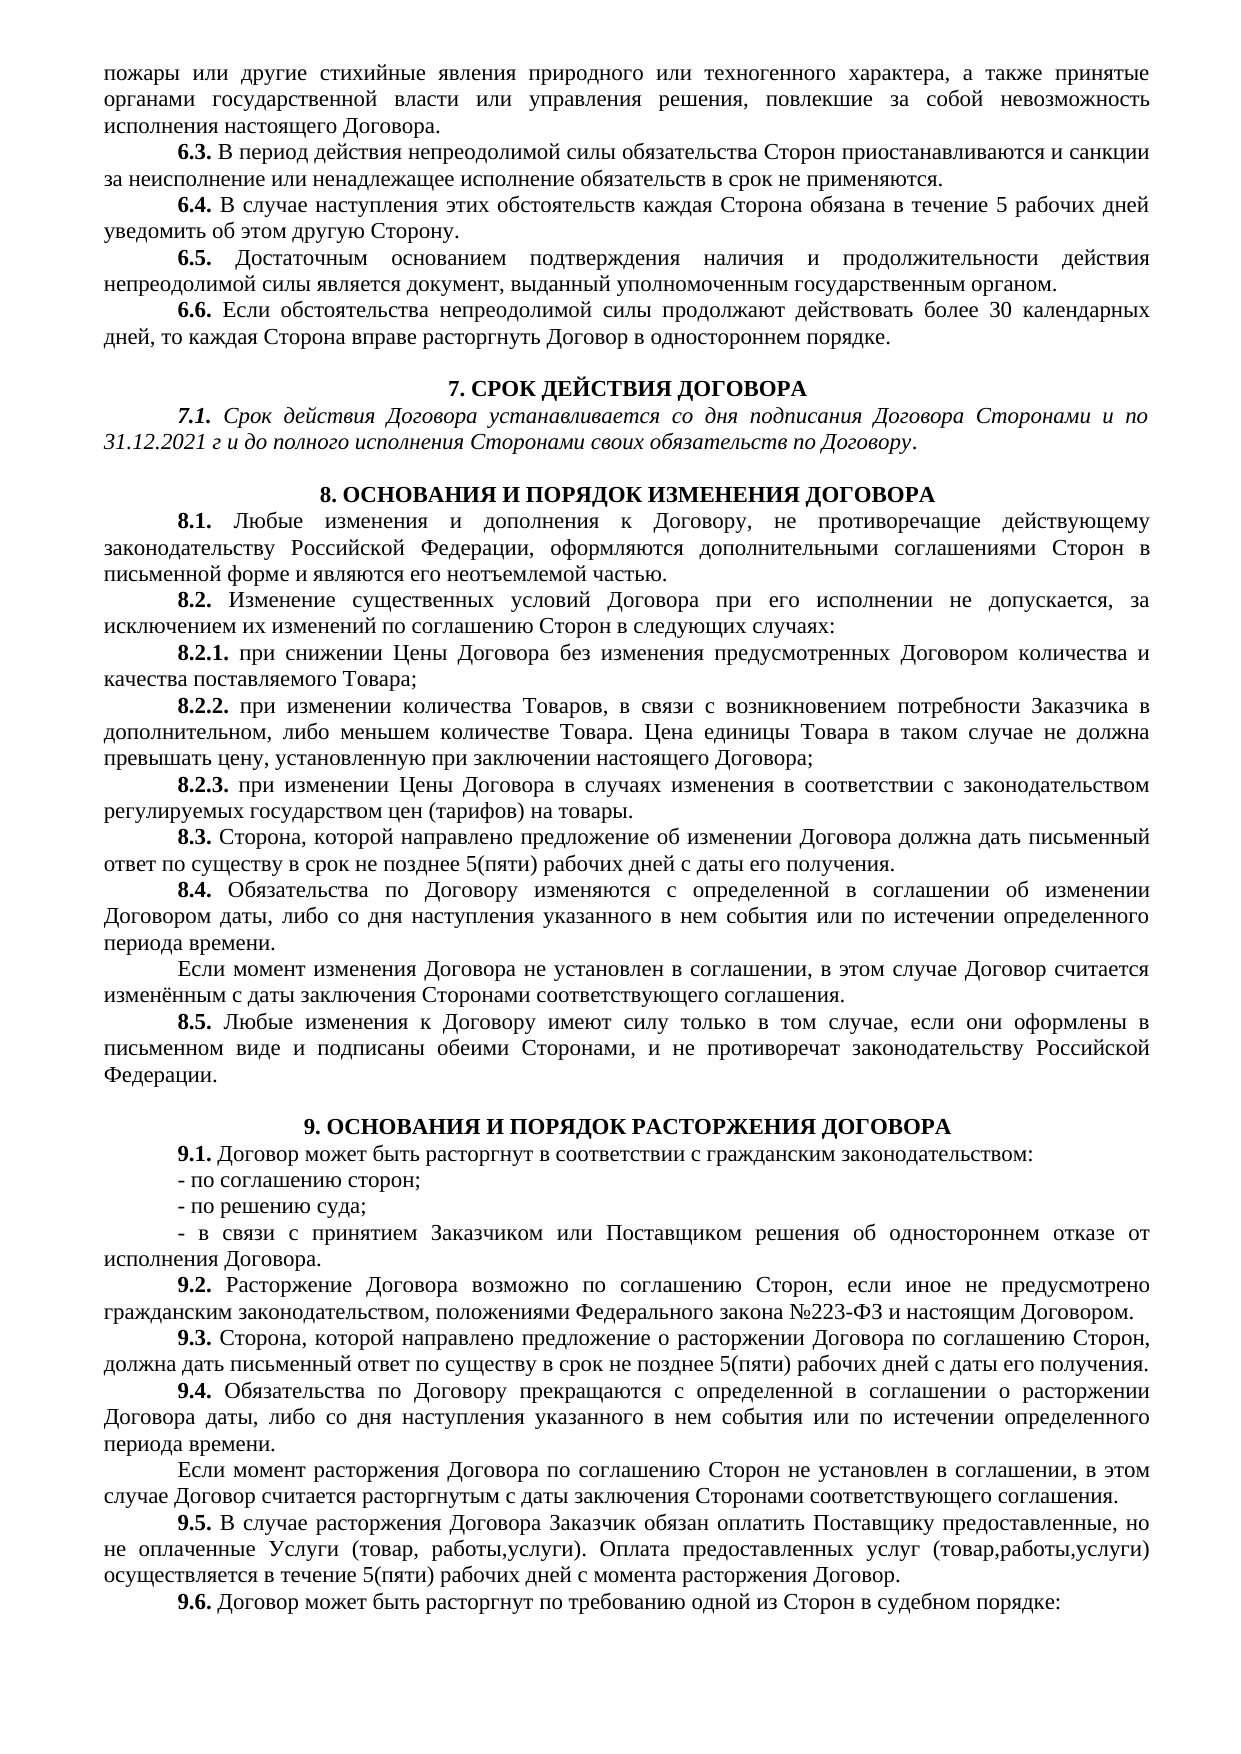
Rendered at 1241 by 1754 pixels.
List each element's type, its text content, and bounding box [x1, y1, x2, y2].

text 9.1. Договор может быть расторгнут в соответствии с гражданским законодательством: [103, 1140, 1152, 1166]
text 8.5. Любые изменения к Договору имеют силу только в том случае, если они оформлены в письменном виде и подписаны обеими Сторонами, и не противоречат законодательству Российской Федерации. [103, 1008, 1152, 1087]
text 7. СРОК ДЕЙСТВИЯ ДОГОВОРА [103, 375, 1152, 402]
text 9.4. Обязательства по Договору прекращаются с определенной в соглашении о расторжении Договора даты, либо со дня наступления указанного в нем события или по истечении определенного периода времени. [103, 1377, 1152, 1456]
text 6.6. Если обстоятельства непреодолимой силы продолжают действовать более 30 календарных дней, то каждая Сторона вправе расторгнуть Договор в одностороннем порядке. [103, 296, 1152, 349]
text 8.4. Обязательства по Договору изменяются с определенной в соглашении об изменении Договором даты, либо со дня наступления указанного в нем события или по истечении определенного периода времени. [103, 876, 1152, 955]
text - по соглашению сторон; [103, 1166, 1152, 1192]
text 8.1. Любые изменения и дополнения к Договору, не противоречащие действующему законодательству Российской Федерации, оформляются дополнительными соглашениями Сторон в письменной форме и являются его неотъемлемой частью. [103, 507, 1152, 586]
text 8.2.1. при снижении Цены Договора без изменения предусмотренных Договором количества и качества поставляемого Товара; [103, 639, 1152, 692]
text 6.5. Достаточным основанием подтверждения наличия и продолжительности действия непреодолимой силы является документ, выданный уполномоченным государственным органом. [103, 244, 1152, 296]
text 9.3. Сторона, которой направлено предложение о расторжении Договора по соглашению Сторон, должна дать письменный ответ по существу в срок не позднее 5(пяти) рабочих дней с даты его получения. [103, 1324, 1152, 1377]
text Если момент расторжения Договора по соглашению Сторон не установлен в соглашении, в этом случае Договор считается расторгнутым с даты заключения Сторонами соответствующего соглашения. [103, 1456, 1152, 1509]
text 9. ОСНОВАНИЯ И ПОРЯДОК РАСТОРЖЕНИЯ ДОГОВОРА [103, 1113, 1152, 1140]
text 8.3. Сторона, которой направлено предложение об изменении Договора должна дать письменный ответ по существу в срок не позднее 5(пяти) рабочих дней с даты его получения. [103, 823, 1152, 876]
text - по решению суда; [103, 1192, 1152, 1219]
text 6.3. В период действия непреодолимой силы обязательства Сторон приостанавливаются и санкции за неисполнение или ненадлежащее исполнение обязательств в срок не применяются. [103, 138, 1152, 191]
text 9.2. Расторжение Договора возможно по соглашению Сторон, если иное не предусмотрено гражданским законодательством, положениями Федерального закона №223-ФЗ и настоящим Договором. [103, 1271, 1152, 1324]
text 7.1. Срок действия Договора устанавливается со дня подписания Договора Сторонами и по 31.12.2021 г и до полного исполнения Сторонами своих обязательств по Договору. [103, 402, 1152, 454]
text 8.2.2. при изменении количества Товаров, в связи с возникновением потребности Заказчика в дополнительном, либо меньшем количестве Товара. Цена единицы Товара в таком случае не должна превышать цену, установленную при заключении настоящего Договора; [103, 692, 1152, 771]
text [103, 59, 1152, 138]
text 8.2. Изменение существенных условий Договора при его исполнении не допускается, за исключением их изменений по соглашению Сторон в следующих случаях: [103, 586, 1152, 639]
text 9.5. В случае расторжения Договора Заказчик обязан оплатить Поставщику предоставленные, но не оплаченные Услуги (товар, работы,услуги). Оплата предоставленных услуг (товар,работы,услуги) осуществляется в течение 5(пяти) рабочих дней с момента расторжения Договор. [103, 1509, 1152, 1588]
text - в связи с принятием Заказчиком или Поставщиком решения об одностороннем отказе от исполнения Договора. [103, 1219, 1152, 1271]
text 6.4. В случае наступления этих обстоятельств каждая Сторона обязана в течение 5 рабочих дней уведомить об этом другую Сторону. [103, 191, 1152, 244]
text Если момент изменения Договора не установлен в соглашении, в этом случае Договор считается изменённым с даты заключения Сторонами соответствующего соглашения. [103, 955, 1152, 1008]
text 8. ОСНОВАНИЯ И ПОРЯДОК ИЗМЕНЕНИЯ ДОГОВОРА [103, 481, 1152, 507]
text 9.6. Договор может быть расторгнут по требованию одной из Сторон в судебном порядке: [103, 1588, 1152, 1614]
text 8.2.3. при изменении Цены Договора в случаях изменения в соответствии с законодательством регулируемых государством цен (тарифов) на товары. [103, 771, 1152, 823]
